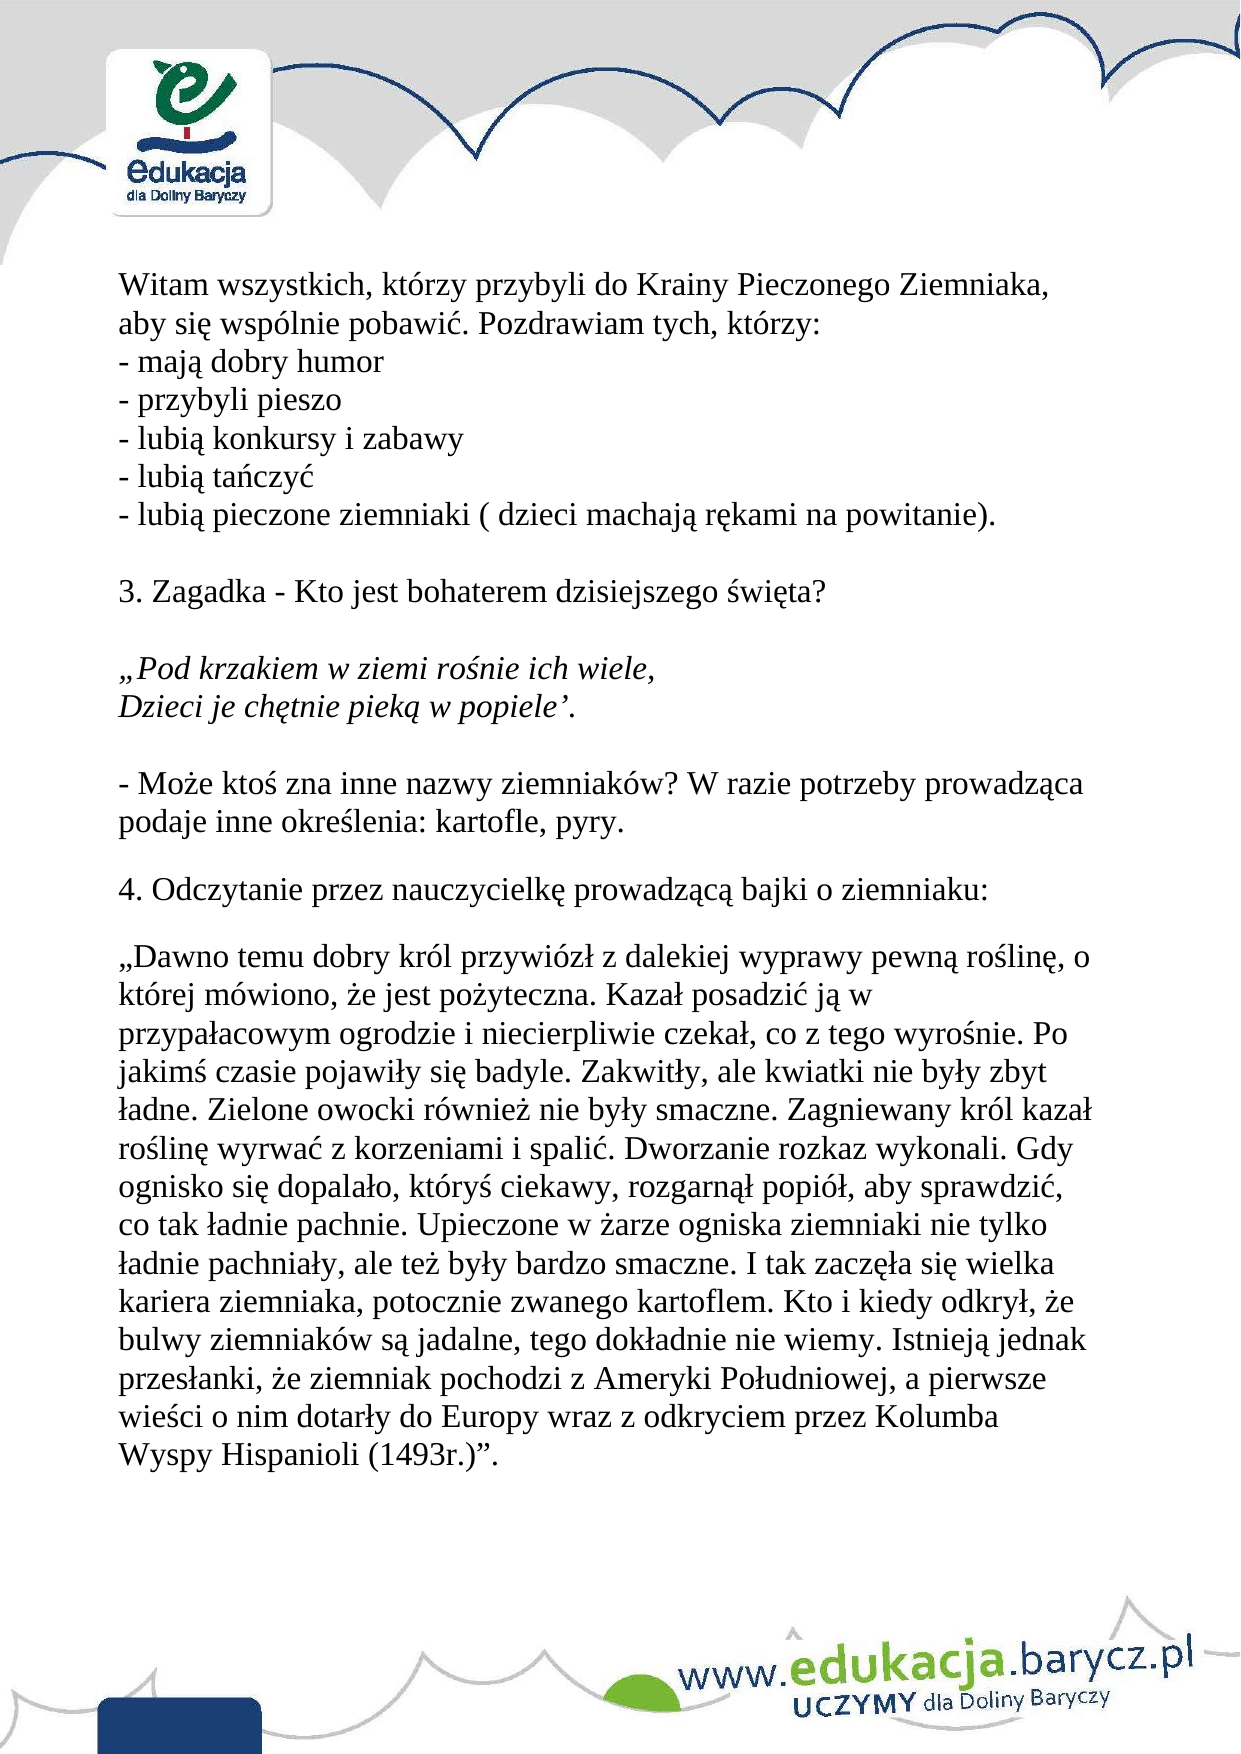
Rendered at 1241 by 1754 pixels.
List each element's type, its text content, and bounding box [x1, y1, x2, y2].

text - przybyli pieszo [118, 379, 1093, 418]
text Witam wszystkich, którzy przybyli do Krainy Pieczonego Ziemniaka, aby się wspólnie pobawić. Pozdrawiam tych, którzy: [118, 265, 1093, 341]
text „Pod krzakiem w ziemi rośnie ich wiele, [118, 648, 1093, 686]
text - lubią konkursy i zabawy [118, 418, 1093, 456]
text Dzieci je chętnie pieką w popiele’. [118, 686, 1093, 724]
picture [0, 1581, 1241, 1754]
text - Może ktoś zna inne nazwy ziemniaków? W razie potrzeby prowadząca podaje inne określenia: kartofle, pyry. [118, 763, 1093, 839]
text „Dawno temu dobry król przywiózł z dalekiej wyprawy pewną roślinę, o której mówiono, że jest pożyteczna. Kazał posadzić ją w przypałacowym ogrodzie i niecierpliwie czekał, co z tego wyrośnie. Po jakimś czasie pojawiły się badyle. Zakwitły, ale kwiatki nie były zbyt ładne. Zielone owocki również nie były smaczne. Zagniewany król kazał roślinę wyrwać z korzeniami i spalić. Dworzanie rozkaz wykonali. Gdy ognisko się dopalało, któryś ciekawy, rozgarnął popiół, aby sprawdzić, co tak ładnie pachnie. Upieczone w żarze ogniska ziemniaki nie tylko ładnie pachniały, ale też były bardzo smaczne. I tak zaczęła się wielka kariera ziemniaka, potocznie zwanego kartoflem. Kto i kiedy odkrył, że bulwy ziemniaków są jadalne, tego dokładnie nie wiemy. Istnieją jednak przesłanki, że ziemniak pochodzi z Ameryki Południowej, a pierwsze wieści o nim dotarły do Europy wraz z odkryciem przez Kolumba Wyspy Hispanioli (1493r.)”. [118, 936, 1093, 1473]
text - lubią pieczone ziemniaki ( dzieci machają rękami na powitanie). [118, 494, 1093, 533]
text - lubią tańczyć [118, 456, 1093, 494]
picture [0, 0, 1241, 265]
text 3. Zagadka - Kto jest bohaterem dzisiejszego święta? [118, 571, 1093, 609]
text 4. Odczytanie przez nauczycielkę prowadzącą bajki o ziemniaku: [118, 869, 1093, 907]
text - mają dobry humor [118, 341, 1093, 379]
